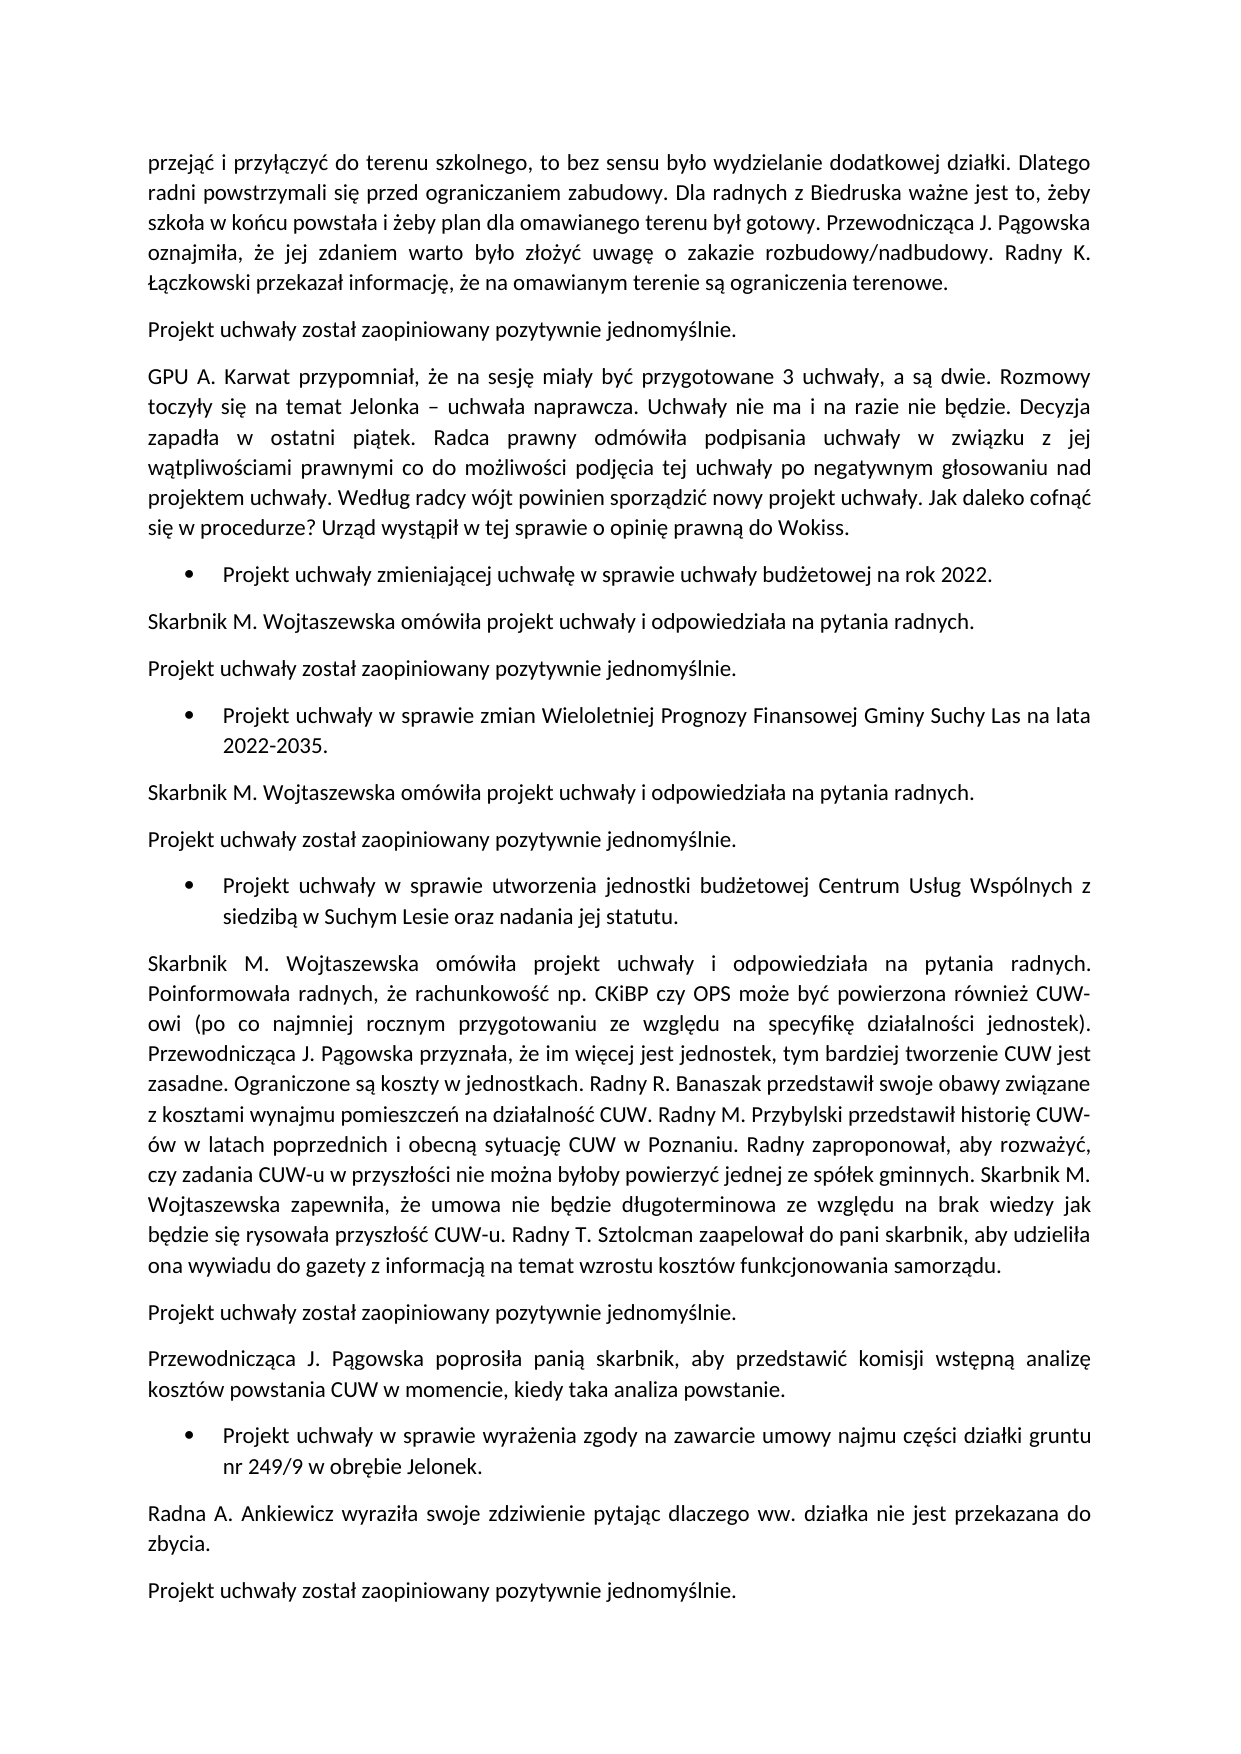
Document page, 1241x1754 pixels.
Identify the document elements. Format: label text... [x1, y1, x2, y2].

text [148, 148, 1093, 296]
text Projekt uchwały został zaopiniowany pozytywnie jednomyślnie. [148, 825, 1093, 853]
text Projekt uchwały został zaopiniowany pozytywnie jednomyślnie. [148, 315, 1093, 343]
text Radna A. Ankiewicz wyraziła swoje zdziwienie pytając dlaczego ww. działka nie jest przekazana do zbycia. [148, 1499, 1093, 1557]
text Skarbnik M. Wojtaszewska omówiła projekt uchwały i odpowiedziała na pytania radnych. Poinformowała radnych, że rachunkowość np. CKiBP czy OPS może być powierzona również CUW-owi (po co najmniej rocznym przygotowaniu ze względu na specyfikę działalności jednostek). Przewodnicząca J. Pągowska przyznała, że im więcej jest jednostek, tym bardziej tworzenie CUW jest zasadne. Ograniczone są koszty w jednostkach. Radny R. Banaszak przedstawił swoje obawy związane z kosztami wynajmu pomieszczeń na działalność CUW. Radny M. Przybylski przedstawił historię CUW-ów w latach poprzednich i obecną sytuację CUW w Poznaniu. Radny zaproponował, aby rozważyć, czy zadania CUW-u w przyszłości nie można byłoby powierzyć jednej ze spółek gminnych. Skarbnik M. Wojtaszewska zapewniła, że umowa nie będzie długoterminowa ze względu na brak wiedzy jak będzie się rysowała przyszłość CUW-u. Radny T. Sztolcman zaapelował do pani skarbnik, aby udzieliła ona wywiadu do gazety z informacją na temat wzrostu kosztów funkcjonowania samorządu. [148, 949, 1093, 1279]
text Skarbnik M. Wojtaszewska omówiła projekt uchwały i odpowiedziała na pytania radnych. [148, 607, 1093, 635]
list Projekt uchwały w sprawie wyrażenia zgody na zawarcie umowy najmu części działki gruntu nr 249/9 w obrębie Jelonek. [185, 1422, 1093, 1480]
text Skarbnik M. Wojtaszewska omówiła projekt uchwały i odpowiedziała na pytania radnych. [148, 778, 1093, 806]
list Projekt uchwały w sprawie zmian Wieloletniej Prognozy Finansowej Gminy Suchy Las na lata 2022-2035. [185, 701, 1093, 759]
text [148, 1576, 1093, 1604]
text Projekt uchwały został zaopiniowany pozytywnie jednomyślnie. [148, 654, 1093, 682]
text Projekt uchwały został zaopiniowany pozytywnie jednomyślnie. [148, 1298, 1093, 1326]
list Projekt uchwały w sprawie utworzenia jednostki budżetowej Centrum Usług Wspólnych z siedzibą w Suchym Lesie oraz nadania jej statutu. [185, 872, 1093, 930]
list Projekt uchwały zmieniającej uchwałę w sprawie uchwały budżetowej na rok 2022. [185, 560, 1093, 588]
text Przewodnicząca J. Pągowska poprosiła panią skarbnik, aby przedstawić komisji wstępną analizę kosztów powstania CUW w momencie, kiedy taka analiza powstanie. [148, 1344, 1093, 1403]
text GPU A. Karwat przypomniał, że na sesję miały być przygotowane 3 uchwały, a są dwie. Rozmowy toczyły się na temat Jelonka – uchwała naprawcza. Uchwały nie ma i na razie nie będzie. Decyzja zapadła w ostatni piątek. Radca prawny odmówiła podpisania uchwały w związku z jej wątpliwościami prawnymi co do możliwości podjęcia tej uchwały po negatywnym głosowaniu nad projektem uchwały. Według radcy wójt powinien sporządzić nowy projekt uchwały. Jak daleko cofnąć się w procedurze? Urząd wystąpił w tej sprawie o opinię prawną do Wokiss. [148, 362, 1093, 541]
